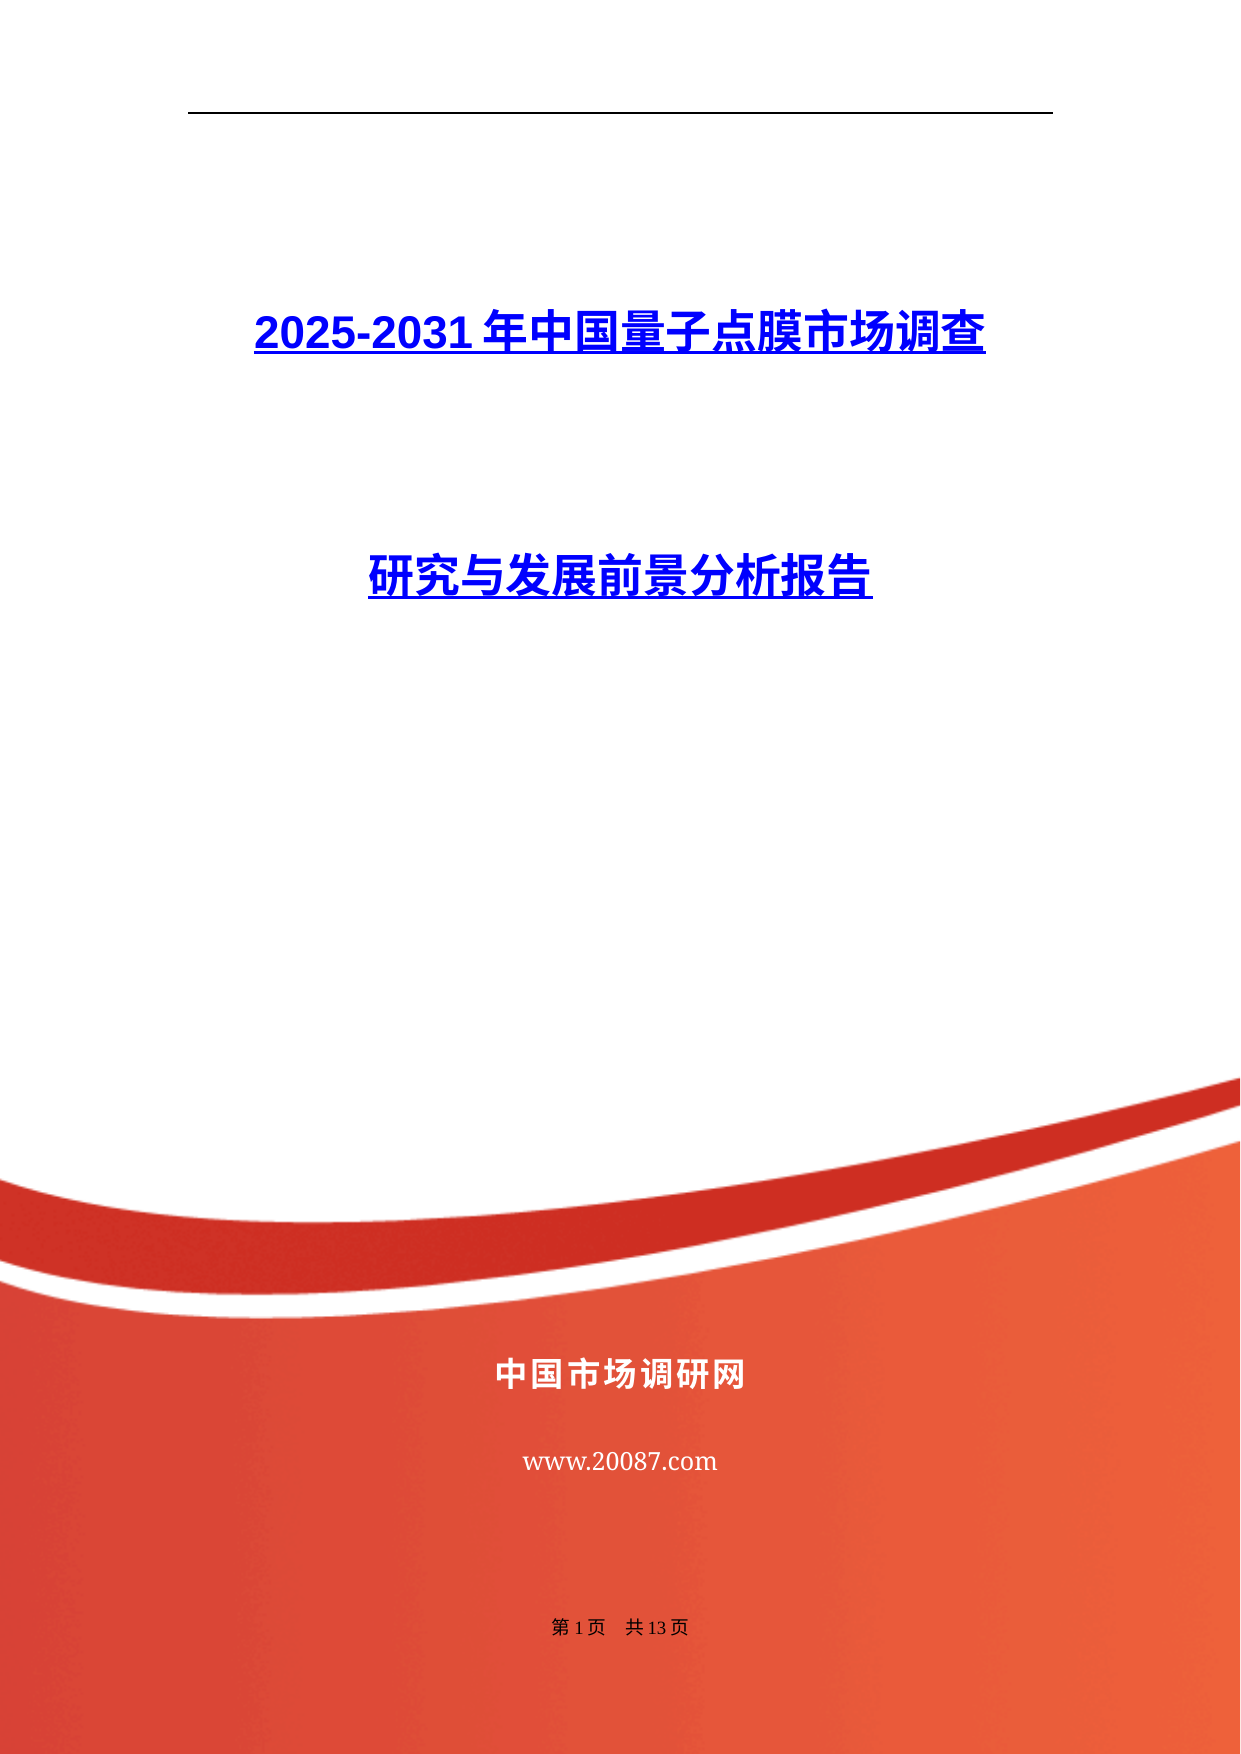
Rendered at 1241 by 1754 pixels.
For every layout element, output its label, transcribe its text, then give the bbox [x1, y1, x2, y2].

subtitle 中国市场调研网 [187, 1339, 1053, 1404]
text www.20087.com [187, 1428, 1053, 1493]
picture [0, 1006, 1241, 1754]
table_header 2025-2031年中国量子点膜市场调查研究与发展前景分析报告 [188, 207, 1053, 773]
